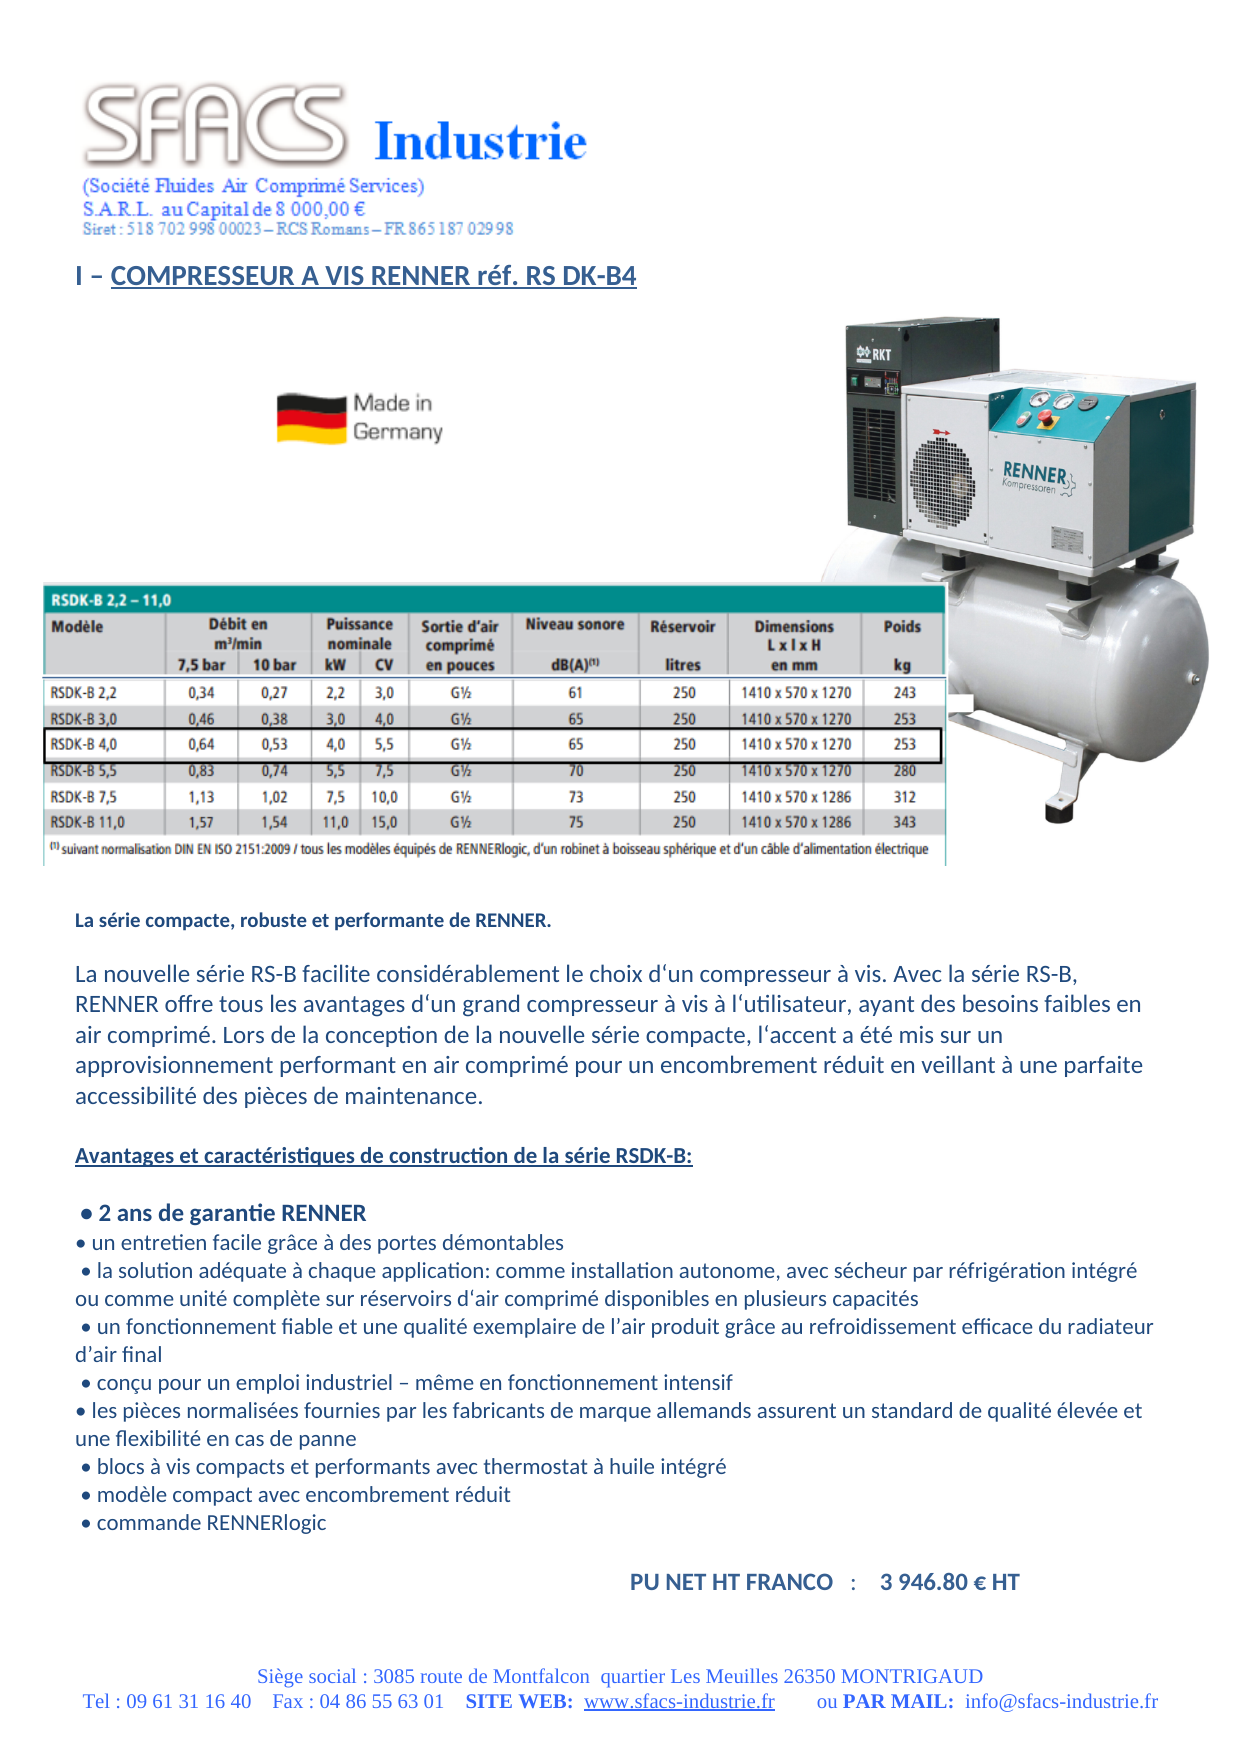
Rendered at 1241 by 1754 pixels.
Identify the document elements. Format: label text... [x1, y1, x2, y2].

text • conçu pour un emploi industriel – même en fonctionnement intensif [75, 1368, 1165, 1396]
text • blocs à vis compacts et performants avec thermostat à huile intégré [75, 1452, 1165, 1480]
text La nouvelle série RS-B facilite considérablement le choix d‘un compresseur à vis. Avec la série RS-B, RENNER offre tous les avantages d‘un grand compresseur à vis à l‘utilisateur, ayant des besoins faibles en air comprimé. Lors de la conception de la nouvelle série compacte, l‘accent a été mis sur un approvisionnement performant en air comprimé pour un encombrement réduit en veillant à une parfaite accessibilité des pièces de maintenance. [75, 958, 1165, 1111]
text • la solution adéquate à chaque application: comme installation autonome, avec sécheur par réfrigération intégré ou comme unité complète sur réservoirs d‘air comprimé disponibles en plusieurs capacités [75, 1256, 1165, 1312]
text • commande RENNERlogic [75, 1508, 1165, 1536]
text • un entretien facile grâce à des portes démontables [75, 1228, 1165, 1256]
picture [42, 306, 1241, 866]
picture [257, 375, 463, 461]
subtitle I – COMPRESSEUR A VIS RENNER réf. RS DK-B4 [75, 257, 1165, 292]
picture [75, 73, 596, 257]
text • un fonctionnement fiable et une qualité exemplaire de l’air produit grâce au refroidissement efficace du radiateur d’air final [75, 1312, 1165, 1368]
text Avantages et caractéristiques de construction de la série RSDK-B: [75, 1141, 1165, 1169]
text • 2 ans de garantie RENNER [75, 1197, 1165, 1228]
text PU NET HT FRANCO : 3 946.80 € HT [75, 1566, 1165, 1597]
text • les pièces normalisées fournies par les fabricants de marque allemands assurent un standard de qualité élevée et une flexibilité en cas de panne [75, 1396, 1165, 1452]
text La série compacte, robuste et performante de RENNER. [75, 907, 1165, 933]
text • modèle compact avec encombrement réduit [75, 1480, 1165, 1508]
